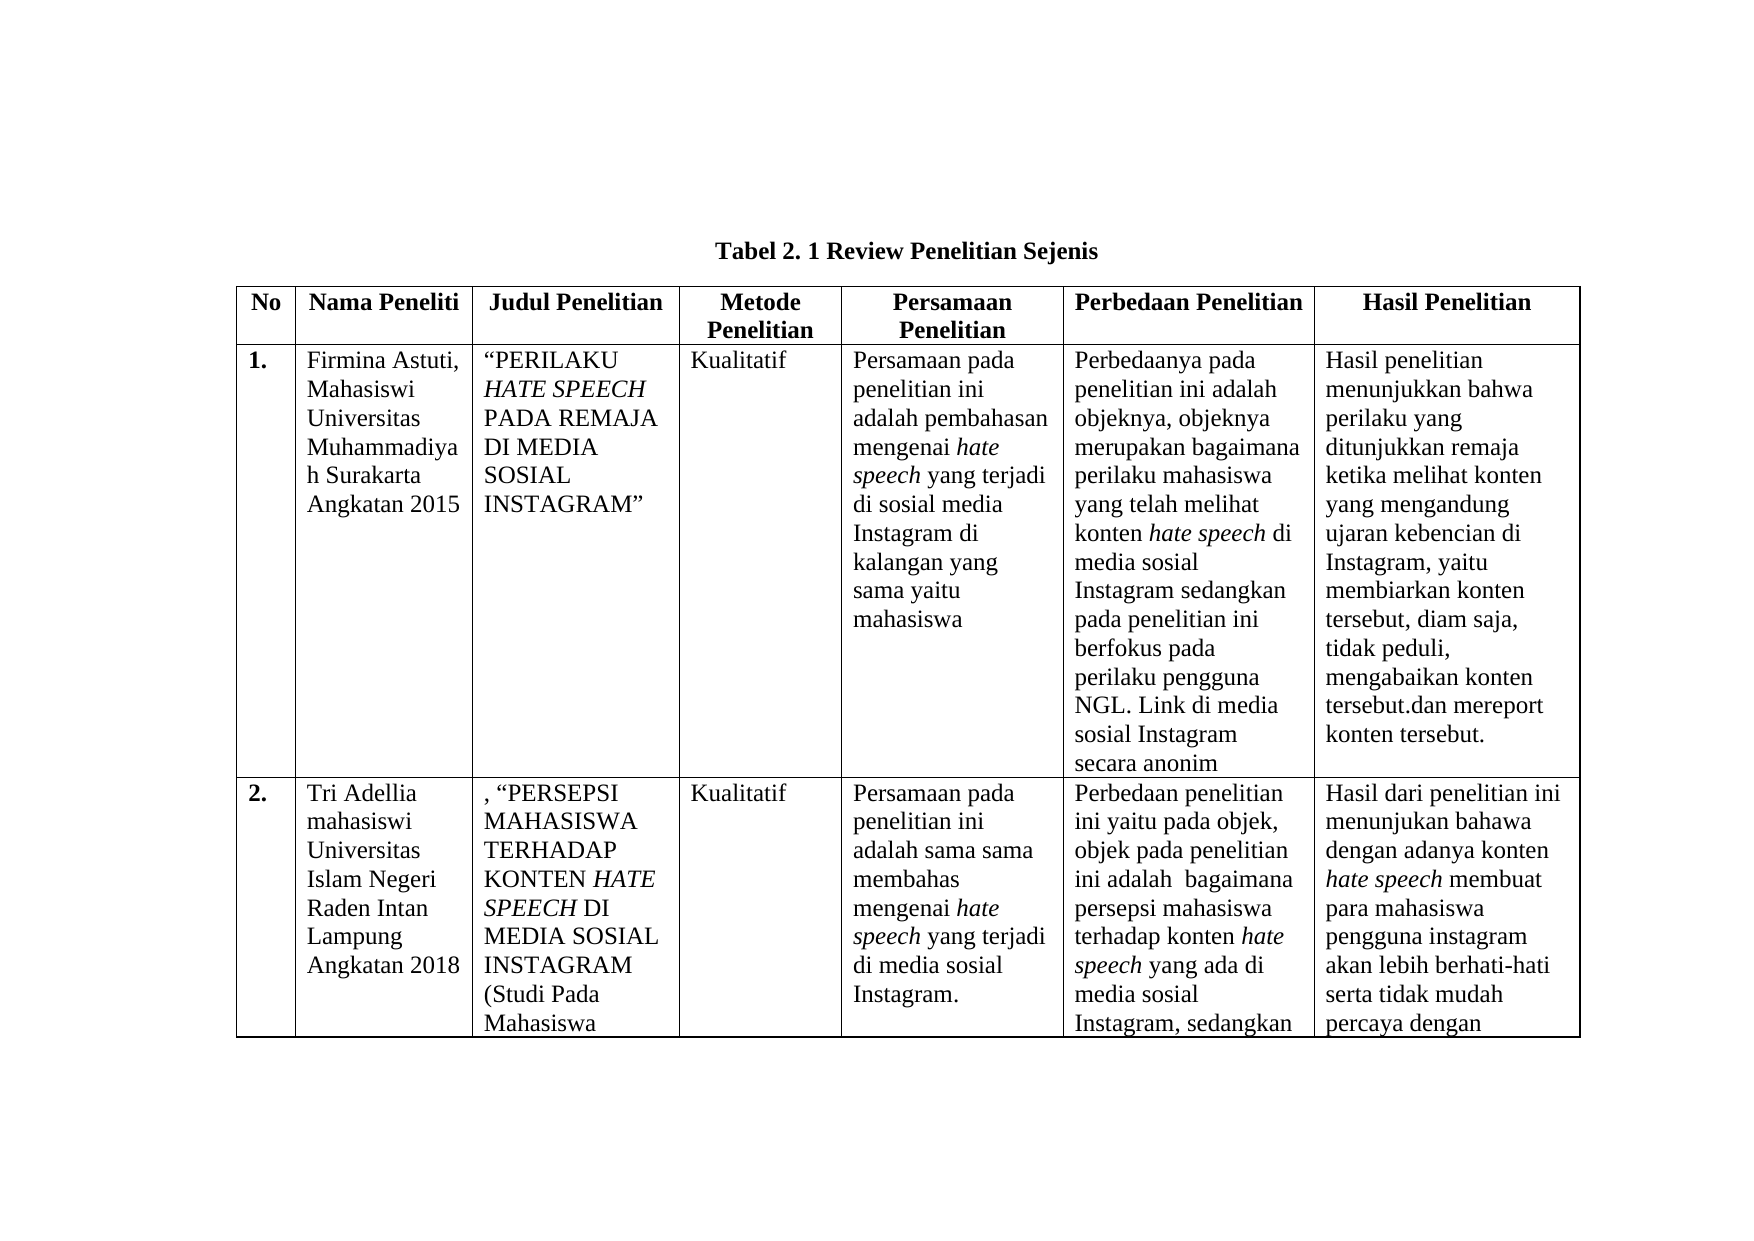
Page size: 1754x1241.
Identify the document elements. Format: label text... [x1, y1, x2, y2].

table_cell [842, 778, 1063, 1036]
table_header Persamaan Penelitian [842, 287, 1063, 344]
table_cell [473, 778, 679, 1036]
table_cell Firmina Astuti, Mahasiswi Universitas Muhammadiyah Surakarta Angkatan 2015 [296, 345, 472, 777]
table_cell Kualitatif [680, 778, 841, 1036]
table_header No [237, 287, 295, 344]
table_cell Kualitatif [680, 345, 841, 777]
table_cell Perbedaanya pada penelitian ini adalah objeknya, objeknya merupakan bagaimana perilaku mahasiswa yang telah melihat konten hate speech di media sosial Instagram sedangkan pada penelitian ini berfokus pada perilaku pengguna NGL. Link di media sosial Instagram secara anonim [1064, 345, 1314, 777]
table_header Metode Penelitian [680, 287, 841, 344]
table_cell Hasil penelitian menunjukkan bahwa perilaku yang ditunjukkan remaja ketika melihat konten yang mengandung ujaran kebencian di Instagram, yaitu membiarkan konten tersebut, diam saja, tidak peduli, mengabaikan konten tersebut.dan mereport konten tersebut. [1315, 345, 1579, 777]
table_header Judul Penelitian [473, 287, 679, 344]
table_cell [296, 778, 472, 1036]
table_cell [1064, 778, 1314, 1036]
table_cell Persamaan pada penelitian ini adalah pembahasan mengenai hate speech yang terjadi di sosial media Instagram di kalangan yang sama yaitu mahasiswa [842, 345, 1063, 777]
table_cell “PERILAKU HATE SPEECH PADA REMAJA DI MEDIA SOSIAL INSTAGRAM” [473, 345, 679, 777]
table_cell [1315, 778, 1579, 1036]
table_header Perbedaan Penelitian [1064, 287, 1314, 344]
table_cell 1. [237, 345, 295, 777]
table_header Nama Peneliti [296, 287, 472, 344]
text Tabel 2. 1 Review Penelitian Sejenis [236, 236, 1577, 265]
table_cell 2. [237, 778, 295, 1036]
table_header Hasil Penelitian [1315, 287, 1579, 344]
